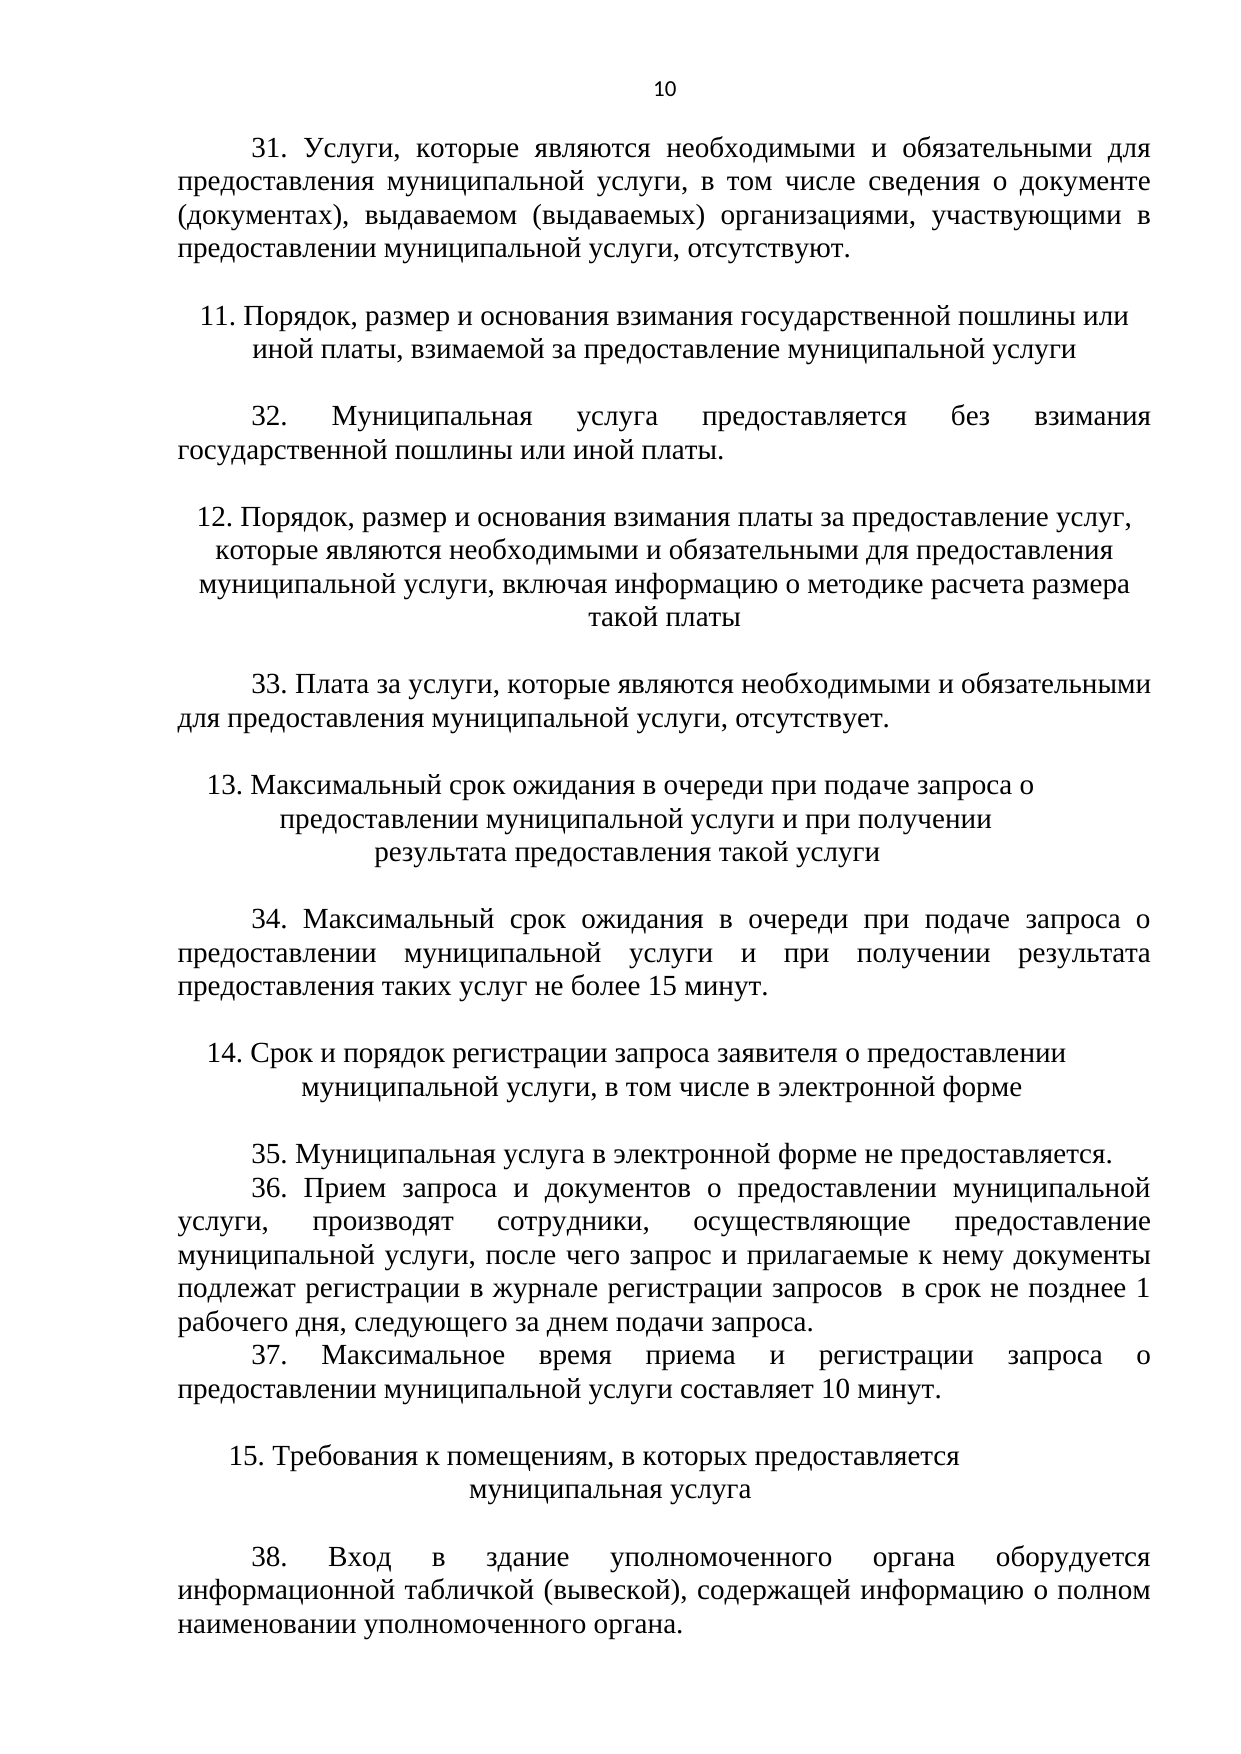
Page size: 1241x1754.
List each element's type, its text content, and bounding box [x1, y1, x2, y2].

text 13. Максимальный срок ожидания в очереди при подаче запроса о [177, 767, 1152, 801]
text 12. Порядок, размер и основания взимания платы за предоставление услуг, которые являются необходимыми и обязательными для предоставления муниципальной услуги, включая информацию о методике расчета размера такой платы [177, 499, 1152, 633]
list 32. Муниципальная услуга предоставляется без взимания государственной пошлины или иной платы. [177, 398, 1152, 465]
text предоставлении муниципальной услуги и при получении [177, 801, 1152, 834]
text результата предоставления такой услуги [177, 834, 1152, 868]
list 37. Максимальное время приема и регистрации запроса о предоставлении муниципальной услуги составляет 10 минут. [177, 1337, 1152, 1404]
text 15. Требования к помещениям, в которых предоставляется [177, 1438, 1152, 1472]
list 34. Максимальный срок ожидания в очереди при подаче запроса о предоставлении муниципальной услуги и при получении результата предоставления таких услуг не более 15 минут. [177, 901, 1152, 1002]
list 38. Вход в здание уполномоченного органа оборудуется информационной табличкой (вывеской), содержащей информацию о полном наименовании уполномоченного органа. [177, 1539, 1152, 1639]
list 35. Муниципальная услуга в электронной форме не предоставляется. [177, 1136, 1152, 1170]
text муниципальной услуги, в том числе в электронной форме [177, 1069, 1152, 1103]
text муниципальная услуга [177, 1472, 1152, 1505]
list 36. Прием запроса и документов о предоставлении муниципальной услуги, производят сотрудники, осуществляющие предоставление муниципальной услуги, после чего запрос и прилагаемые к нему документы подлежат регистрации в журнале регистрации запросов в срок не позднее 1 рабочего дня, следующего за днем подачи запроса. [177, 1170, 1152, 1337]
text 14. Срок и порядок регистрации запроса заявителя о предоставлении [177, 1036, 1152, 1069]
list 31. Услуги, которые являются необходимыми и обязательными для предоставления муниципальной услуги, в том числе сведения о документе (документах), выдаваемом (выдаваемых) организациями, участвующими в предоставлении муниципальной услуги, отсутствуют. [177, 130, 1152, 264]
text 11. Порядок, размер и основания взимания государственной пошлины или иной платы, взимаемой за предоставление муниципальной услуги [177, 298, 1152, 365]
list 33. Плата за услуги, которые являются необходимыми и обязательными для предоставления муниципальной услуги, отсутствует. [177, 667, 1152, 734]
